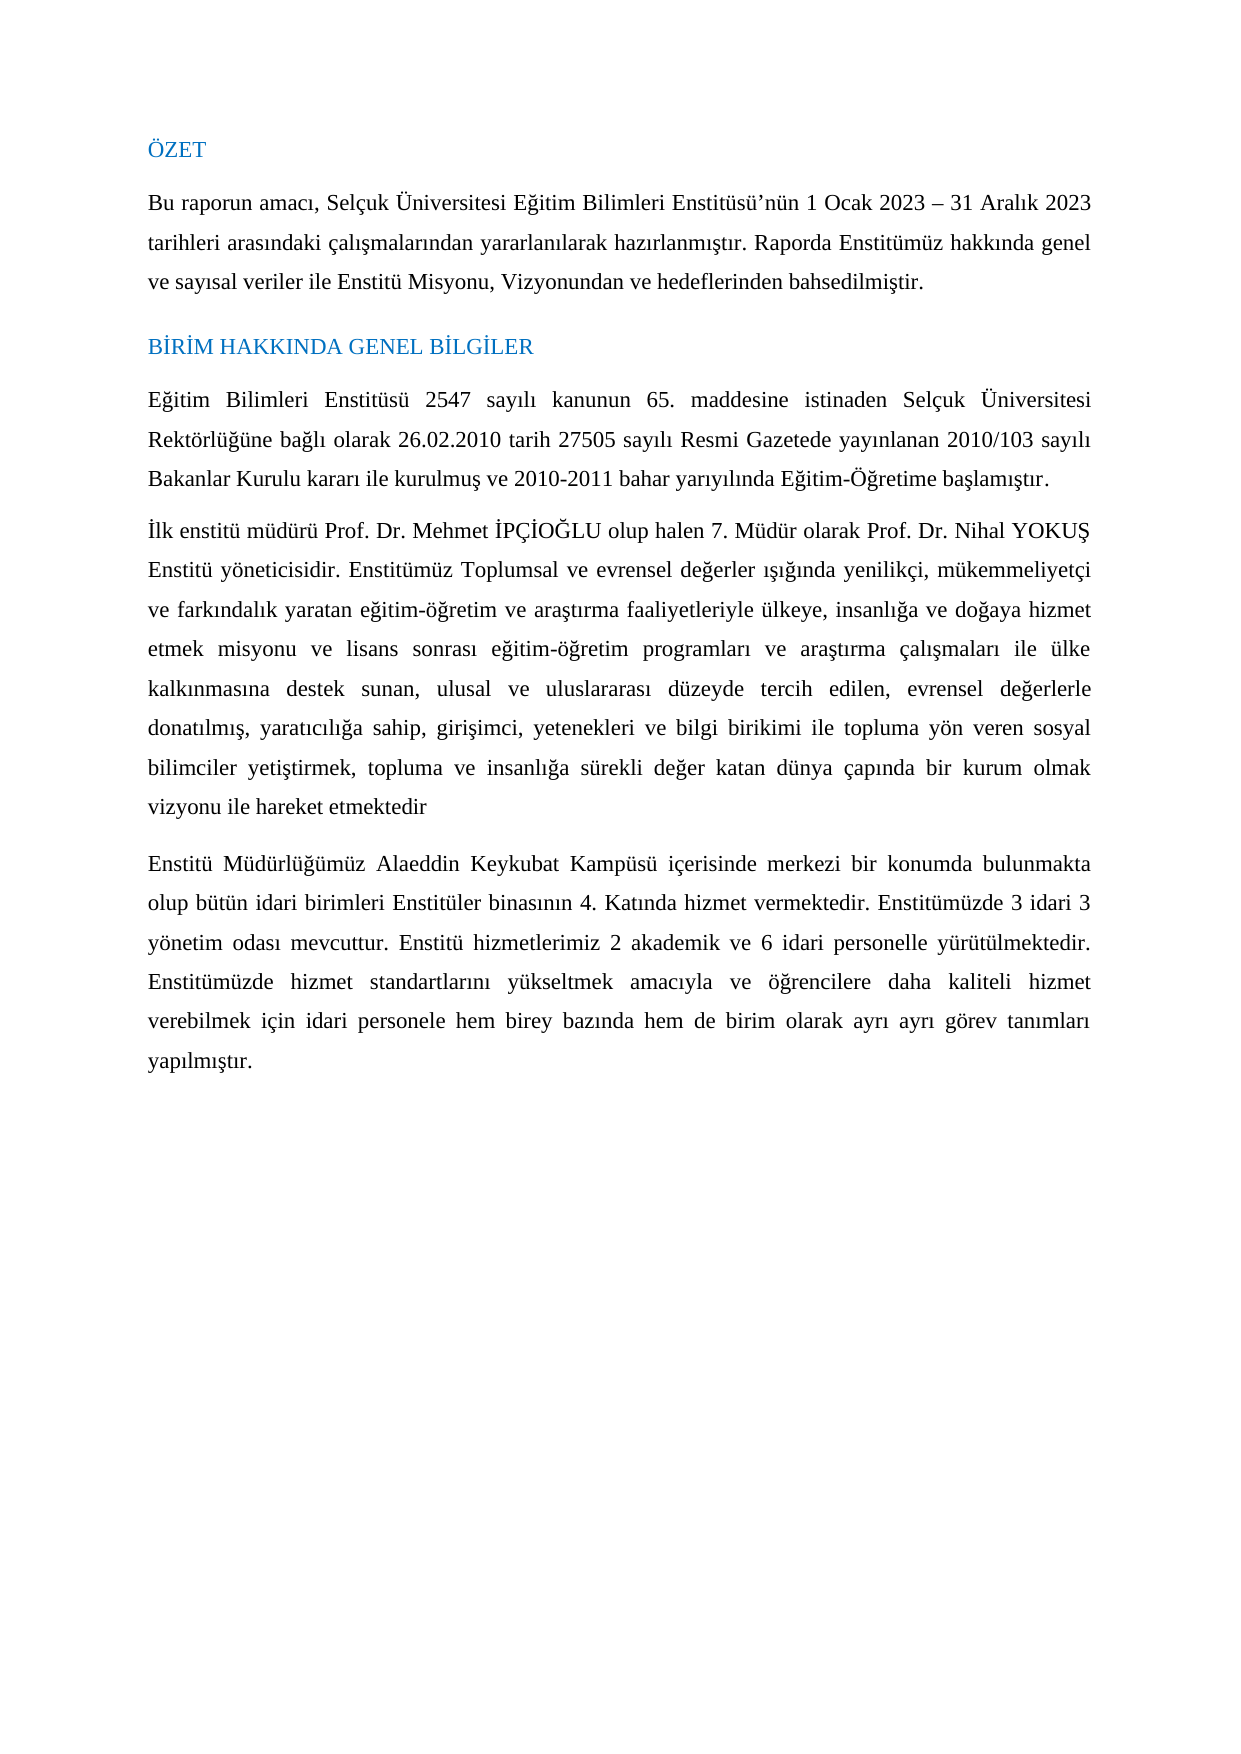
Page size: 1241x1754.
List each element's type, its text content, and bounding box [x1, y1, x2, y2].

subtitle Eğitim Bilimleri Enstitüsü 2547 sayılı kanunun 65. maddesine istinaden Selçuk Üniversitesi Rektörlüğüne bağlı olarak 26.02.2010 tarih 27505 sayılı Resmi Gazetede yayınlanan 2010/103 sayılı Bakanlar Kurulu kararı ile kurulmuş ve 2010-2011 bahar yarıyılında Eğitim-Öğretime başlamıştır. [148, 386, 1092, 491]
subtitle ÖZET [148, 136, 1092, 162]
text Bu raporun amacı, Selçuk Üniversitesi Eğitim Bilimleri Enstitüsü’nün 1 Ocak 2023 – 31 Aralık 2023 tarihleri arasındaki çalışmalarından yararlanılarak hazırlanmıştır. Raporda Enstitümüz hakkında genel ve sayısal veriler ile Enstitü Misyonu, Vizyonundan ve hedeflerinden bahsedilmiştir. [148, 189, 1092, 294]
text Enstitü Müdürlüğümüz Alaeddin Keykubat Kampüsü içerisinde merkezi bir konumda bulunmakta olup bütün idari birimleri Enstitüler binasının 4. Katında hizmet vermektedir. Enstitümüzde 3 idari 3 yönetim odası mevcuttur. Enstitü hizmetlerimiz 2 akademik ve 6 idari personelle yürütülmektedir. Enstitümüzde hizmet standartlarını yükseltmek amacıyla ve öğrencilere daha kaliteli hizmet verebilmek için idari personele hem birey bazında hem de birim olarak ayrı ayrı görev tanımları yapılmıştır. [148, 849, 1092, 1073]
subtitle BİRİM HAKKINDA GENEL BİLGİLER [148, 333, 1092, 359]
text İlk enstitü müdürü Prof. Dr. Mehmet İPÇİOĞLU olup halen 7. Müdür olarak Prof. Dr. Nihal YOKUŞ Enstitü yöneticisidir. Enstitümüz Toplumsal ve evrensel değerler ışığında yenilikçi, mükemmeliyetçi ve farkındalık yaratan eğitim-öğretim ve araştırma faaliyetleriyle ülkeye, insanlığa ve doğaya hizmet etmek misyonu ve lisans sonrası eğitim-öğretim programları ve araştırma çalışmaları ile ülke kalkınmasına destek sunan, ulusal ve uluslararası düzeyde tercih edilen, evrensel değerlerle donatılmış, yaratıcılığa sahip, girişimci, yetenekleri ve bilgi birikimi ile topluma yön veren sosyal bilimciler yetiştirmek, topluma ve insanlığa sürekli değer katan dünya çapında bir kurum olmak vizyonu ile hareket etmektedir [148, 517, 1092, 820]
